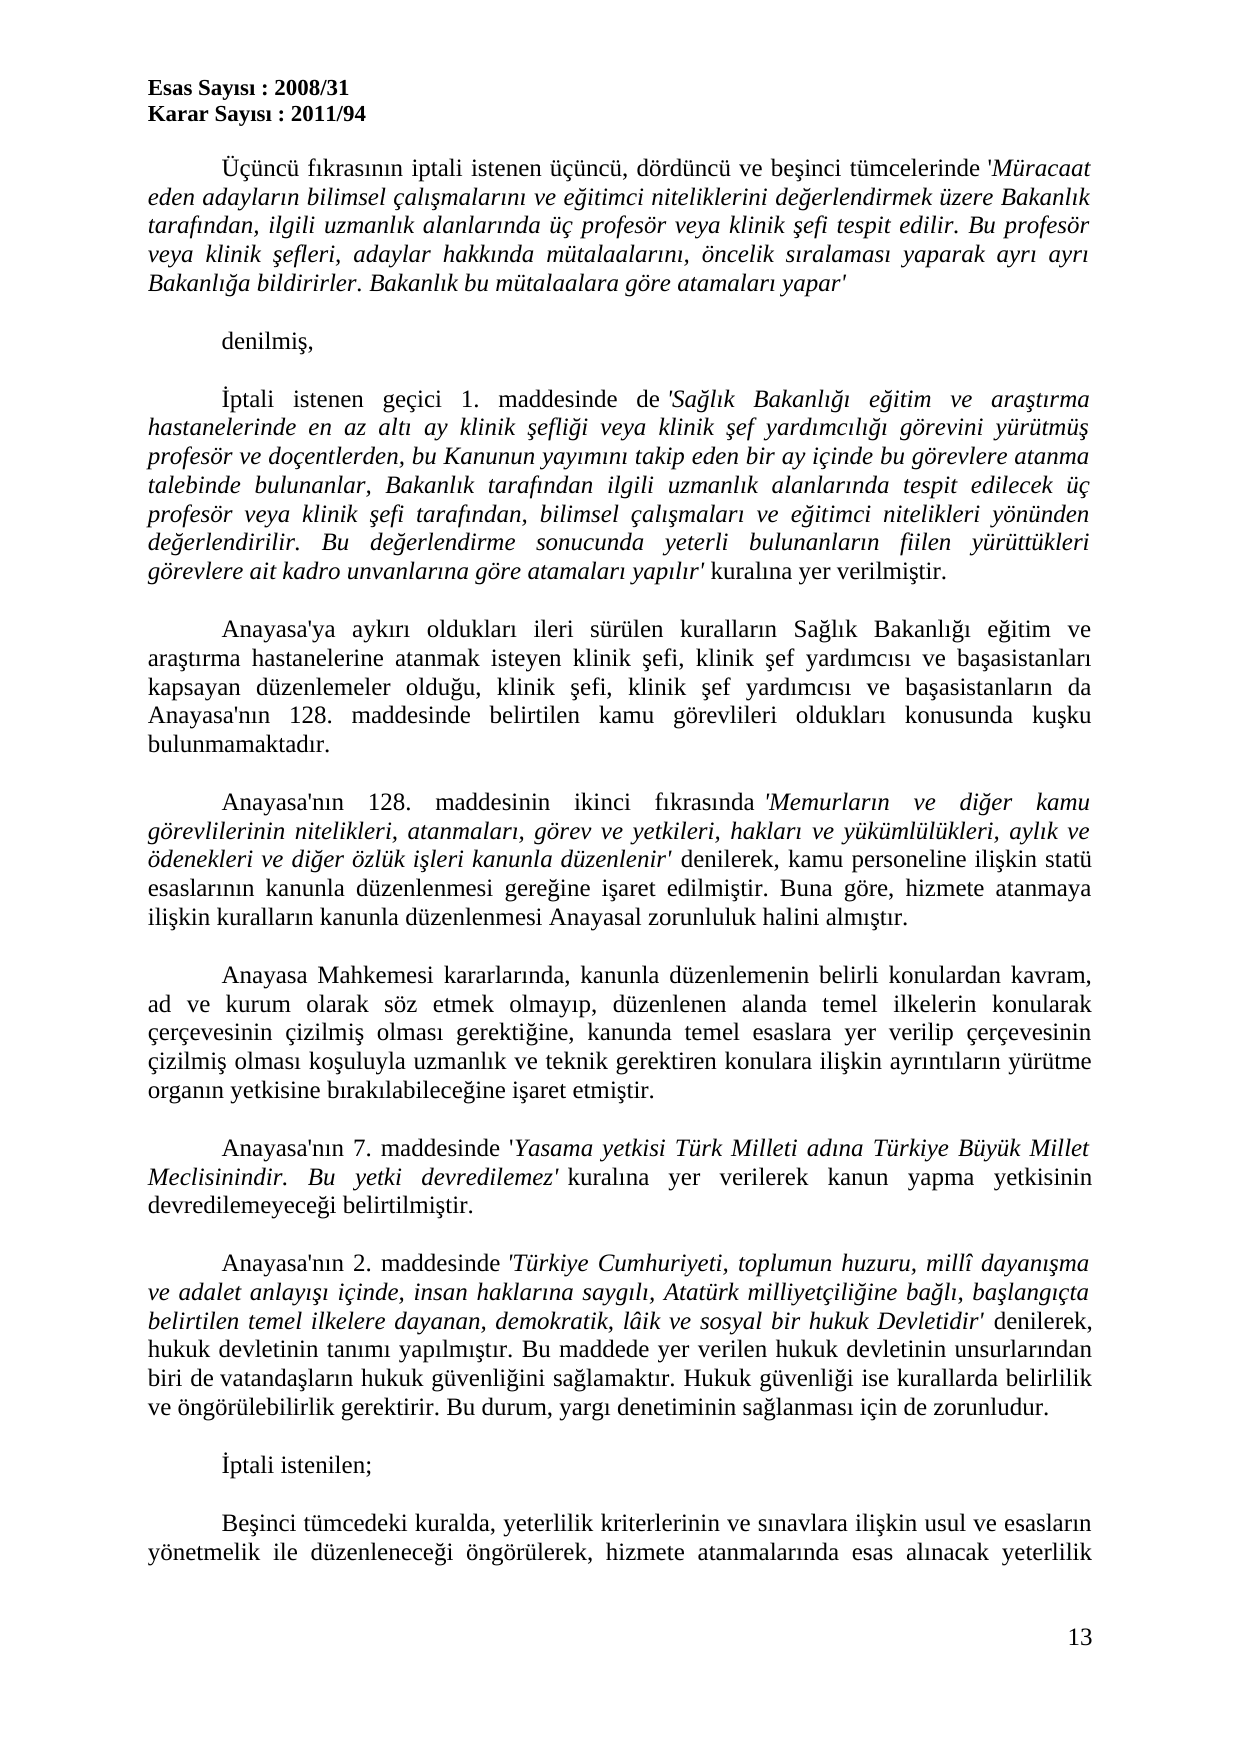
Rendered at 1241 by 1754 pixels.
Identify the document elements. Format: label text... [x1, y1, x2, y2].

text Üçüncü fıkrasının iptali istenen üçüncü, dördüncü ve beşinci tümcelerinde 'Müracaat eden adayların bilimsel çalışmalarını ve eğitimci niteliklerini değerlendirmek üzere Bakanlık tarafından, ilgili uzmanlık alanlarında üç profesör veya klinik şefi tespit edilir. Bu profesör veya klinik şefleri, adaylar hakkında mütalaalarını, öncelik sıralaması yaparak ayrı ayrı Bakanlığa bildirirler. Bakanlık bu mütalaalara göre atamaları yapar' [148, 153, 1093, 297]
text Anayasa'nın 128. maddesinin ikinci fıkrasında 'Memurların ve diğer kamu görevlilerinin nitelikleri, atanmaları, görev ve yetkileri, hakları ve yükümlülükleri, aylık ve ödenekleri ve diğer özlük işleri kanunla düzenlenir' denilerek, kamu personeline ilişkin statü esaslarının kanunla düzenlenmesi gereğine işaret edilmiştir. Buna göre, hizmete atanmaya ilişkin kuralların kanunla düzenlenmesi Anayasal zorunluluk halini almıştır. [148, 787, 1093, 931]
text Anayasa'nın 2. maddesinde 'Türkiye Cumhuriyeti, toplumun huzuru, millî dayanışma ve adalet anlayışı içinde, insan haklarına saygılı, Atatürk milliyetçiliğine bağlı, başlangıçta belirtilen temel ilkelere dayanan, demokratik, lâik ve sosyal bir hukuk Devletidir' denilerek, hukuk devletinin tanımı yapılmıştır. Bu maddede yer verilen hukuk devletinin unsurlarından biri de vatandaşların hukuk güvenliğini sağlamaktır. Hukuk güvenliği ise kurallarda belirlilik ve öngörülebilirlik gerektirir. Bu durum, yargı denetiminin sağlanması için de zorunludur. [148, 1248, 1093, 1421]
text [148, 1508, 1093, 1565]
text İptali istenen geçici 1. maddesinde de 'Sağlık Bakanlığı eğitim ve araştırma hastanelerinde en az altı ay klinik şefliği veya klinik şef yardımcılığı görevini yürütmüş profesör ve doçentlerden, bu Kanunun yayımını takip eden bir ay içinde bu görevlere atanma talebinde bulunanlar, Bakanlık tarafından ilgili uzmanlık alanlarında tespit edilecek üç profesör veya klinik şefi tarafından, bilimsel çalışmaları ve eğitimci nitelikleri yönünden değerlendirilir. Bu değerlendirme sonucunda yeterli bulunanların fiilen yürüttükleri görevlere ait kadro unvanlarına göre atamaları yapılır' kuralına yer verilmiştir. [148, 384, 1093, 585]
text Anayasa Mahkemesi kararlarında, kanunla düzenlemenin belirli konulardan kavram, ad ve kurum olarak söz etmek olmayıp, düzenlenen alanda temel ilkelerin konularak çerçevesinin çizilmiş olması gerektiğine, kanunda temel esaslara yer verilip çerçevesinin çizilmiş olması koşuluyla uzmanlık ve teknik gerektiren konulara ilişkin ayrıntıların yürütme organın yetkisine bırakılabileceğine işaret etmiştir. [148, 960, 1093, 1104]
text İptali istenilen; [148, 1450, 1093, 1479]
text Anayasa'ya aykırı oldukları ileri sürülen kuralların Sağlık Bakanlığı eğitim ve araştırma hastanelerine atanmak isteyen klinik şefi, klinik şef yardımcısı ve başasistanları kapsayan düzenlemeler olduğu, klinik şefi, klinik şef yardımcısı ve başasistanların da Anayasa'nın 128. maddesinde belirtilen kamu görevlileri oldukları konusunda kuşku bulunmamaktadır. [148, 614, 1093, 758]
text Anayasa'nın 7. maddesinde 'Yasama yetkisi Türk Milleti adına Türkiye Büyük Millet Meclisinindir. Bu yetki devredilemez' kuralına yer verilerek kanun yapma yetkisinin devredilemeyeceği belirtilmiştir. [148, 1133, 1093, 1219]
text denilmiş, [148, 326, 1093, 354]
